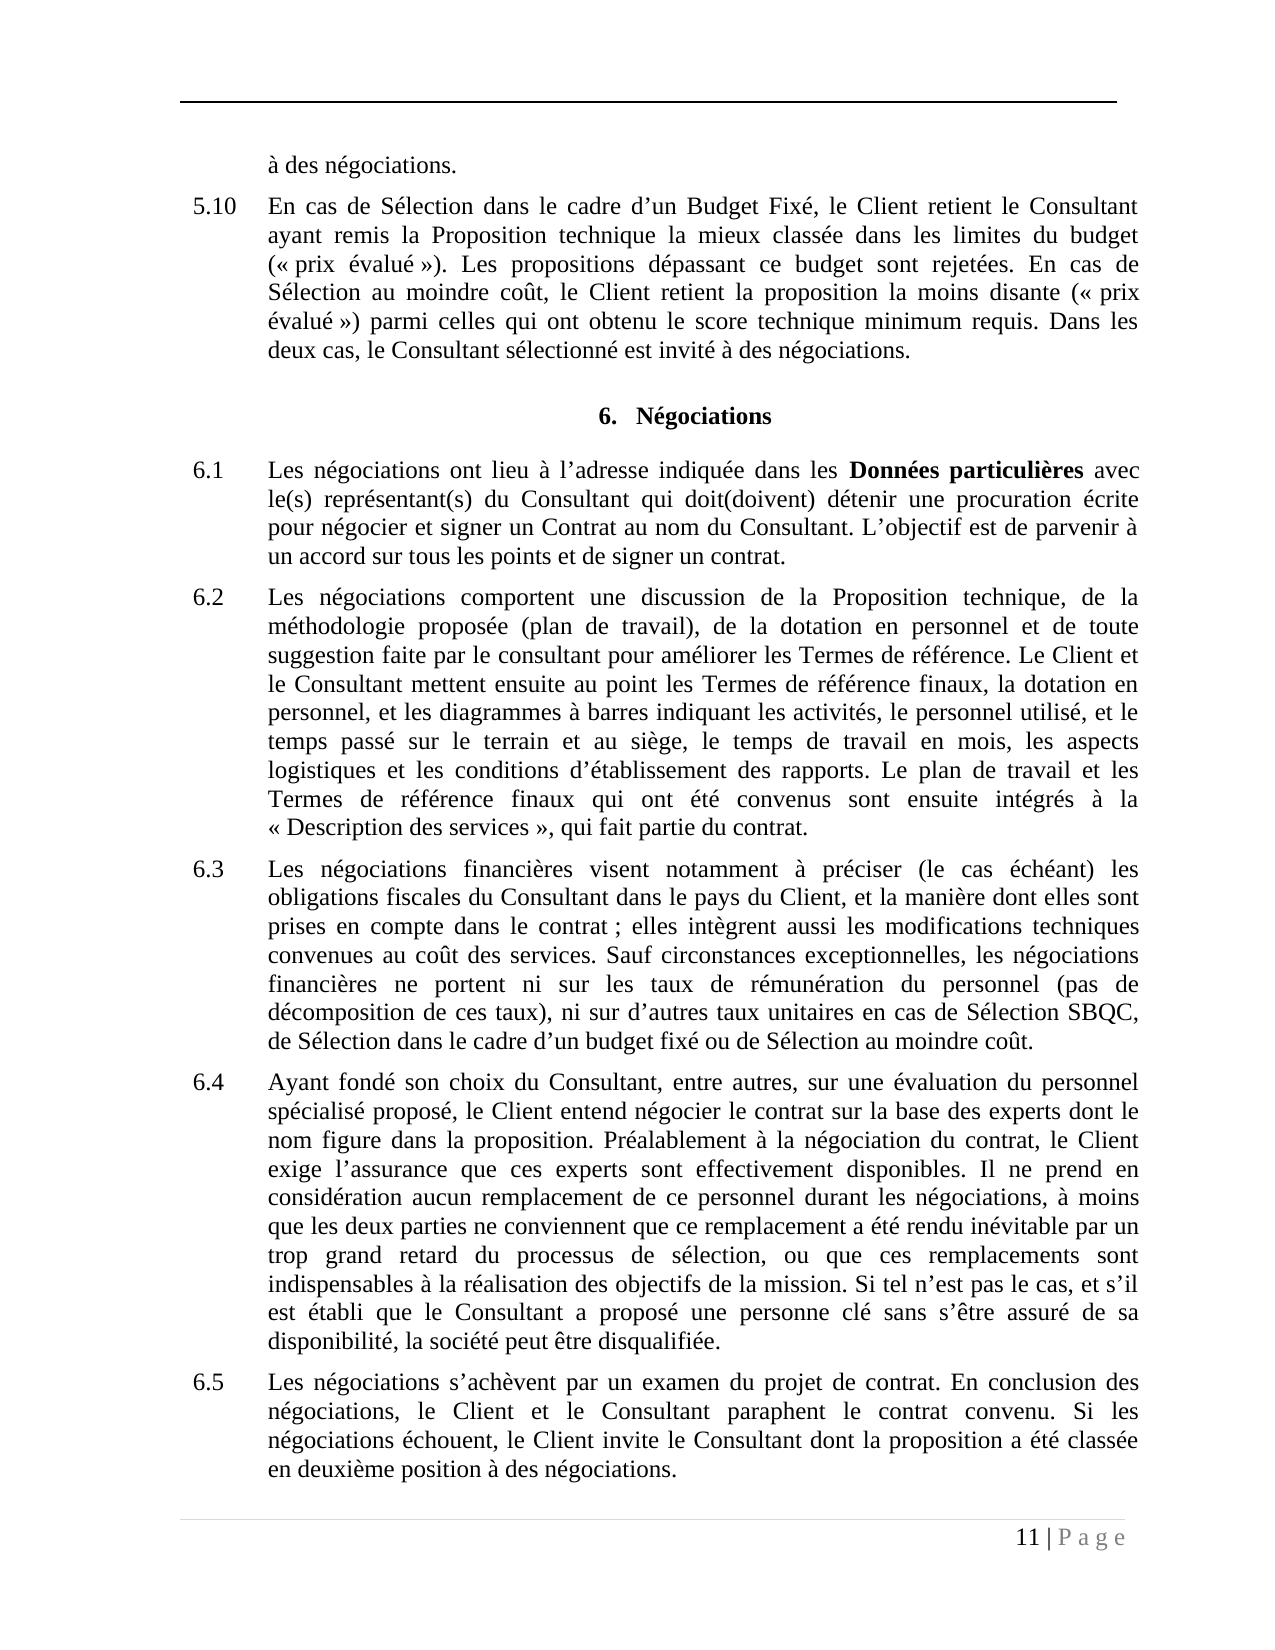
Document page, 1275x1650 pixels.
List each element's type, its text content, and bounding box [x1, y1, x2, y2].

table_cell 6.1 Les négociations ont lieu à l’adresse indiquée dans les Données particulières avec le(s) représentant(s) du Consultant qui doit(doivent) détenir une procuration écrite pour négocier et signer un Contrat au nom du Consultant. L’objectif est de parvenir à un accord sur tous les points et de signer un contrat. [181, 455, 1151, 582]
table_cell Négociations [181, 376, 1151, 455]
table_cell 5.10 En cas de Sélection dans le cadre d’un Budget Fixé, le Client retient le Consultant ayant remis la Proposition technique la mieux classée dans les limites du budget (« prix évalué »). Les propositions dépassant ce budget sont rejetées. En cas de Sélection au moindre coût, le Client retient la proposition la moins disante (« prix évalué ») parmi celles qui ont obtenu le score technique minimum requis. Dans les deux cas, le Consultant sélectionné est invité à des négociations. [181, 191, 1151, 376]
table_cell 6.2 Les négociations comportent une discussion de la Proposition technique, de la méthodologie proposée (plan de travail), de la dotation en personnel et de toute suggestion faite par le consultant pour améliorer les Termes de référence. Le Client et le Consultant mettent ensuite au point les Termes de référence finaux, la dotation en personnel, et les diagrammes à barres indiquant les activités, le personnel utilisé, et le temps passé sur le terrain et au siège, le temps de travail en mois, les aspects logistiques et les conditions d’établissement des rapports. Le plan de travail et les Termes de référence finaux qui ont été convenus sont ensuite intégrés à la « Description des services », qui fait partie du contrat. [181, 583, 1151, 854]
table_cell 6.3 Les négociations financières visent notamment à préciser (le cas échéant) les obligations fiscales du Consultant dans le pays du Client, et la manière dont elles sont prises en compte dans le contrat ; elles intègrent aussi les modifications techniques convenues au coût des services. Sauf circonstances exceptionnelles, les négociations financières ne portent ni sur les taux de rémunération du personnel (pas de décomposition de ces taux), ni sur d’autres taux unitaires en cas de Sélection SBQC, de Sélection dans le cadre d’un budget fixé ou de Sélection au moindre coût. [181, 854, 1151, 1067]
table_cell 6.5 Les négociations s’achèvent par un examen du projet de contrat. En conclusion des négociations, le Client et le Consultant paraphent le contrat convenu. Si les négociations échouent, le Client invite le Consultant dont la proposition a été classée en deuxième position à des négociations. [181, 1368, 1151, 1495]
table_cell 6.4 Ayant fondé son choix du Consultant, entre autres, sur une évaluation du personnel spécialisé proposé, le Client entend négocier le contrat sur la base des experts dont le nom figure dans la proposition. Préalablement à la négociation du contrat, le Client exige l’assurance que ces experts sont effectivement disponibles. Il ne prend en considération aucun remplacement de ce personnel durant les négociations, à moins que les deux parties ne conviennent que ce remplacement a été rendu inévitable par un trop grand retard du processus de sélection, ou que ces remplacements sont indispensables à la réalisation des objectifs de la mission. Si tel n’est pas le cas, et s’il est établi que le Consultant a proposé une personne clé sans s’être assuré de sa disponibilité, la société peut être disqualifiée. [181, 1068, 1151, 1367]
